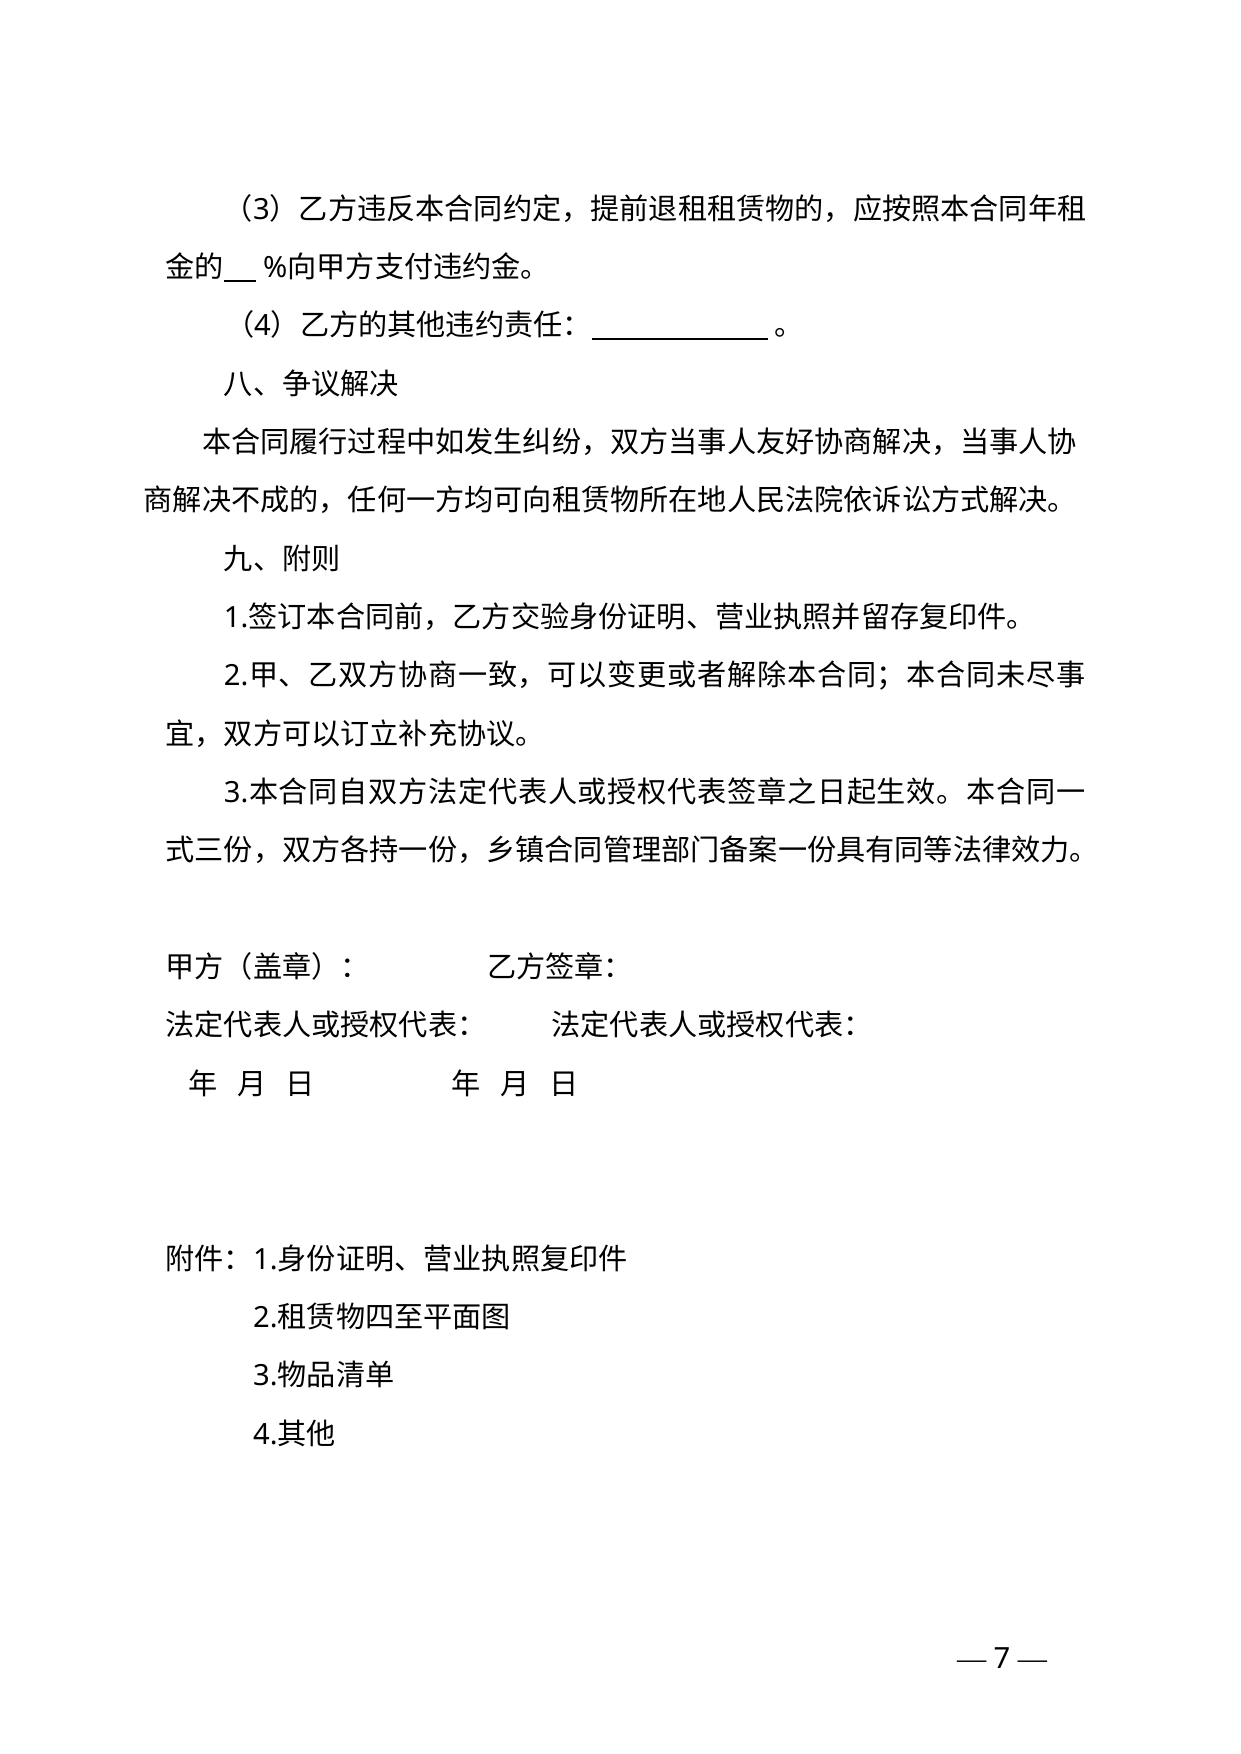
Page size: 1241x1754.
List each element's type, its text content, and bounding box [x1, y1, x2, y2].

text 八、争议解决 [165, 352, 1087, 411]
text 4.其他 [165, 1402, 1087, 1461]
text （3）乙方违反本合同约定，提前退租租赁物的，应按照本合同年租金的 %向甲方支付违约金。 [165, 177, 1087, 294]
text 年 月 日 年 月 日 [165, 1052, 1087, 1111]
text 附件：1.身份证明、营业执照复印件 [165, 1227, 1087, 1286]
text 甲方（盖章）： 乙方签章： [165, 936, 1087, 994]
text （4）乙方的其他违约责任： 。 [165, 294, 1087, 352]
text 2.租赁物四至平面图 [165, 1286, 1087, 1344]
text 九、附则 [165, 527, 1087, 586]
text 法定代表人或授权代表： 法定代表人或授权代表： [165, 994, 1087, 1052]
text 2.甲、乙双方协商一致，可以变更或者解除本合同；本合同未尽事宜，双方可以订立补充协议。 [165, 644, 1087, 761]
text 本合同履行过程中如发生纠纷，双方当事人友好协商解决，当事人协商解决不成的，任何一方均可向租赁物所在地人民法院依诉讼方式解决。 [143, 411, 1087, 527]
text 3.物品清单 [165, 1344, 1087, 1402]
text 1.签订本合同前，乙方交验身份证明、营业执照并留存复印件。 [165, 586, 1087, 644]
text 3.本合同自双方法定代表人或授权代表签章之日起生效。本合同一式三份，双方各持一份，乡镇合同管理部门备案一份具有同等法律效力。 [165, 761, 1087, 877]
